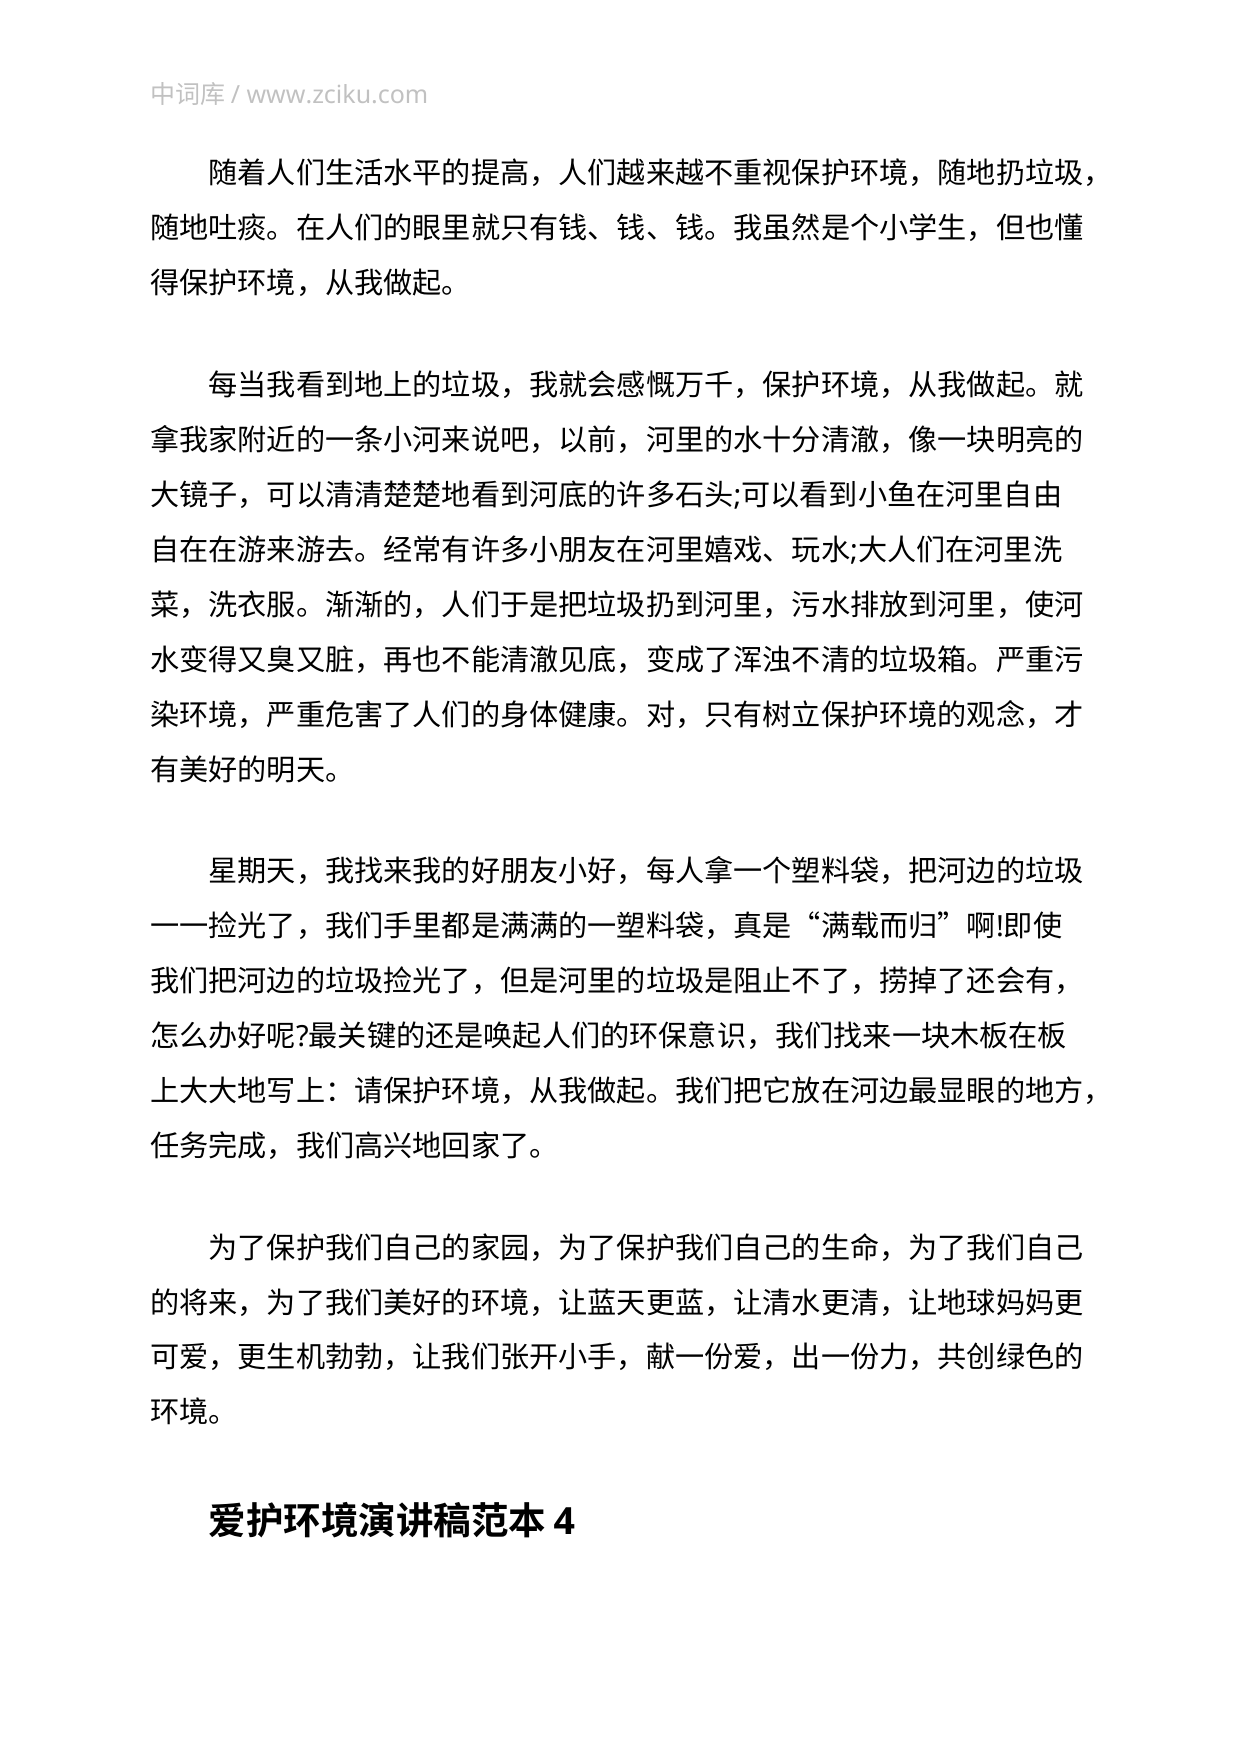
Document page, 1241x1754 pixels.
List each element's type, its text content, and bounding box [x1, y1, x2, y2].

text 星期天，我找来我的好朋友小好，每人拿一个塑料袋，把河边的垃圾一一捡光了，我们手里都是满满的一塑料袋，真是“满载而归”啊!即使我们把河边的垃圾捡光了，但是河里的垃圾是阻止不了，捞掉了还会有，怎么办好呢?最关键的还是唤起人们的环保意识，我们找来一块木板在板上大大地写上：请保护环境，从我做起。我们把它放在河边最显眼的地方，任务完成，我们高兴地回家了。 [150, 848, 1090, 1165]
text 为了保护我们自己的家园，为了保护我们自己的生命，为了我们自己的将来，为了我们美好的环境，让蓝天更蓝，让清水更清，让地球妈妈更可爱，更生机勃勃，让我们张开小手，献一份爱，出一份力，共创绿色的环境。 [150, 1224, 1090, 1431]
text 随着人们生活水平的提高，人们越来越不重视保护环境，随地扔垃圾，随地吐痰。在人们的眼里就只有钱、钱、钱。我虽然是个小学生，但也懂得保护环境，从我做起。 [150, 150, 1090, 302]
text 每当我看到地上的垃圾，我就会感慨万千，保护环境，从我做起。就拿我家附近的一条小河来说吧，以前，河里的水十分清澈，像一块明亮的大镜子，可以清清楚楚地看到河底的许多石头;可以看到小鱼在河里自由自在在游来游去。经常有许多小朋友在河里嬉戏、玩水;大人们在河里洗菜，洗衣服。渐渐的，人们于是把垃圾扔到河里，污水排放到河里，使河水变得又臭又脏，再也不能清澈见底，变成了浑浊不清的垃圾箱。严重污染环境，严重危害了人们的身体健康。对，只有树立保护环境的观念，才有美好的明天。 [150, 362, 1090, 788]
text 爱护环境演讲稿范本4 [150, 1491, 1090, 1545]
